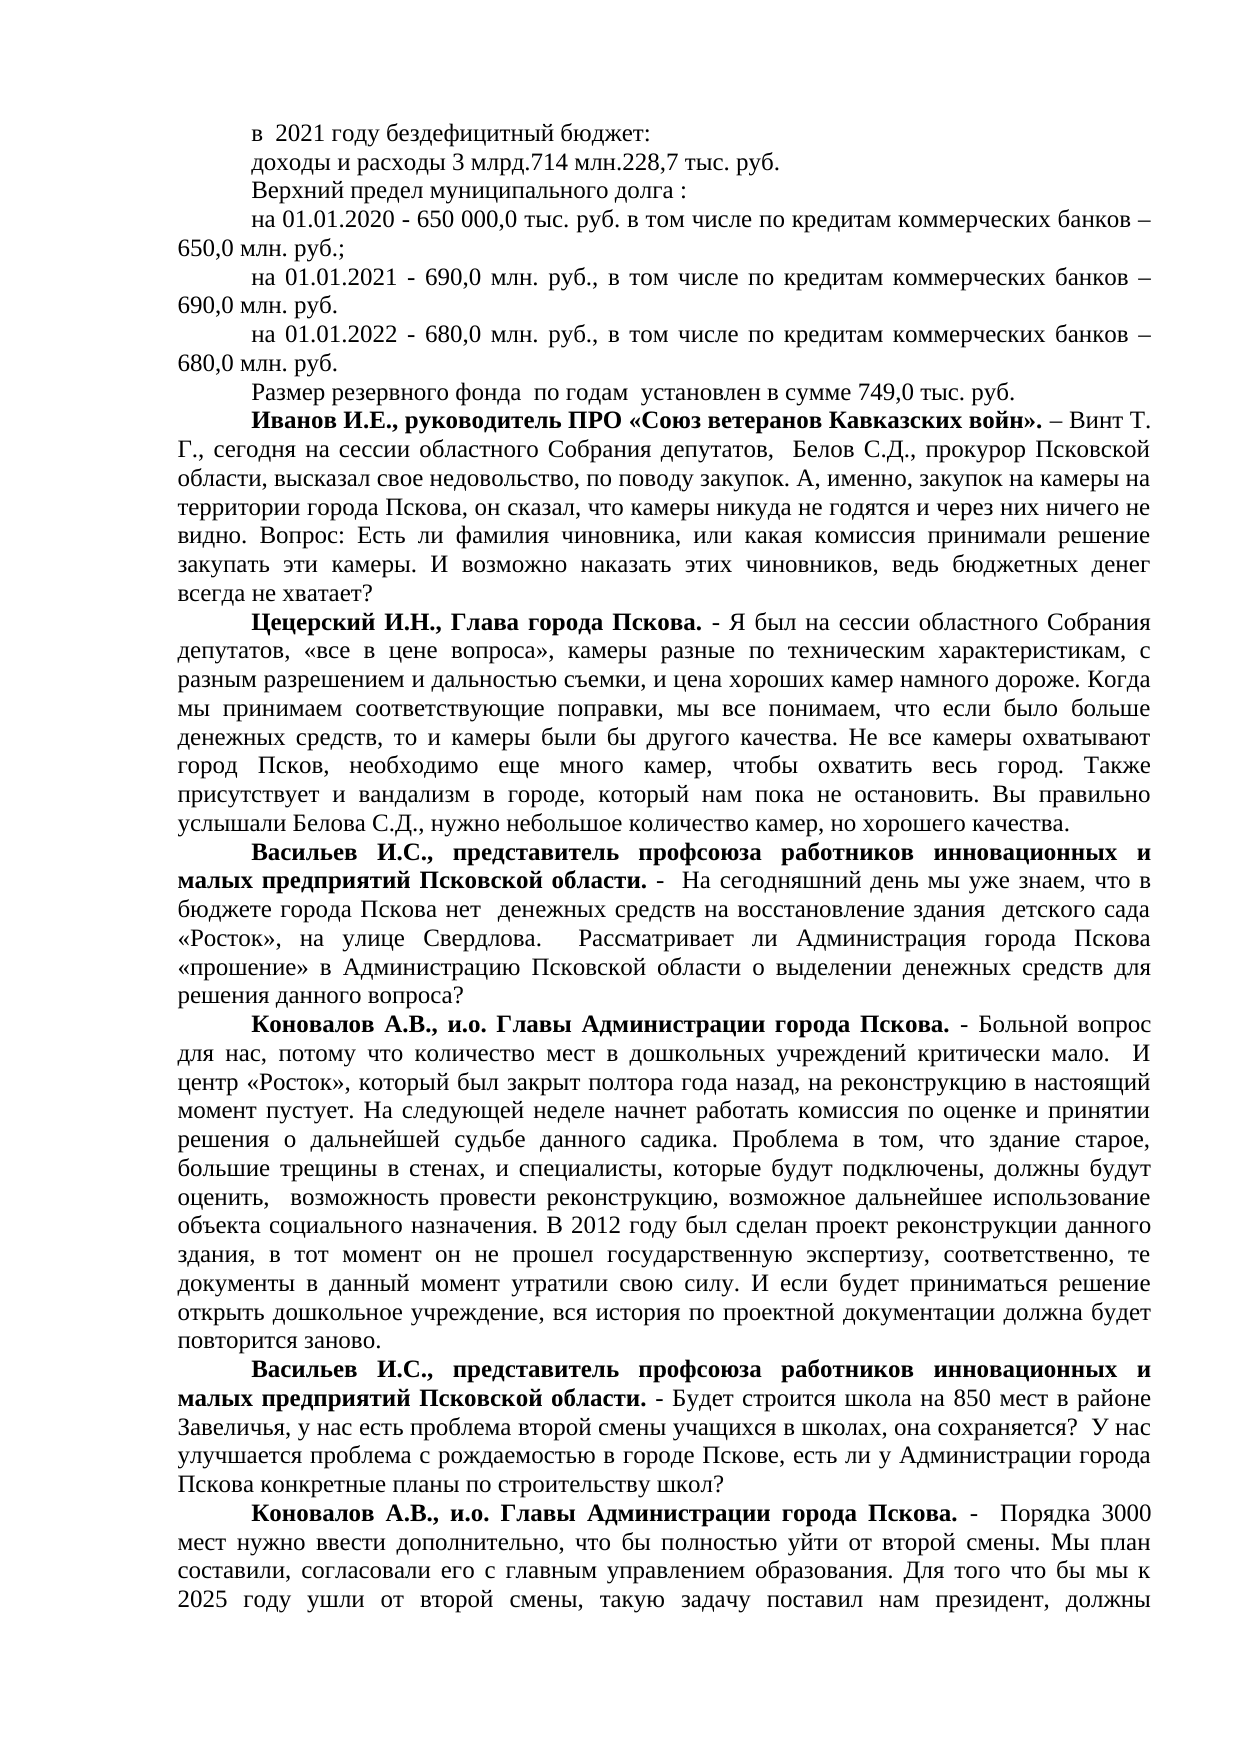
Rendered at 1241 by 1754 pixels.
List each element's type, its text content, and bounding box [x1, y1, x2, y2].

text Цецерский И.Н., Глава города Пскова. - Я был на сессии областного Собрания депутатов, «все в цене вопроса», камеры разные по техническим характеристикам, с разным разрешением и дальностью съемки, и цена хороших камер намного дороже. Когда мы принимаем соответствующие поправки, мы все понимаем, что если было больше денежных средств, то и камеры были бы другого качества. Не все камеры охватывают город Псков, необходимо еще много камер, чтобы охватить весь город. Также присутствует и вандализм в городе, который нам пока не остановить. Вы правильно услышали Белова С.Д., нужно небольшое количество камер, но хорошего качества. [177, 607, 1152, 837]
text на 01.01.2022 - 680,0 млн. руб., в том числе по кредитам коммерческих банков – 680,0 млн. руб. [177, 319, 1152, 377]
text Размер резервного фонда по годам установлен в сумме 749,0 тыс. руб. [177, 377, 1152, 406]
text Коновалов А.В., и.о. Главы Администрации города Пскова. - Больной вопрос для нас, потому что количество мест в дошкольных учреждений критически мало. И центр «Росток», который был закрыт полтора года назад, на реконструкцию в настоящий момент пустует. На следующей неделе начнет работать комиссия по оценке и принятии решения о дальнейшей судьбе данного садика. Проблема в том, что здание старое, большие трещины в стенах, и специалисты, которые будут подключены, должны будут оценить, возможность провести реконструкцию, возможное дальнейшее использование объекта социального назначения. В 2012 году был сделан проект реконструкции данного здания, в тот момент он не прошел государственную экспертизу, соответственно, те документы в данный момент утратили свою силу. И если будет приниматься решение открыть дошкольное учреждение, вся история по проектной документации должна будет повторится заново. [177, 1009, 1152, 1354]
text Васильев И.С., представитель профсоюза работников инновационных и малых предприятий Псковской области. - На сегодняшний день мы уже знаем, что в бюджете города Пскова нет денежных средств на восстановление здания детского сада «Росток», на улице Свердлова. Рассматривает ли Администрация города Пскова «прошение» в Администрацию Псковской области о выделении денежных средств для решения данного вопроса? [177, 837, 1152, 1009]
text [177, 1498, 1152, 1613]
text в 2021 году бездефицитный бюджет: [177, 118, 1152, 147]
text Васильев И.С., представитель профсоюза работников инновационных и малых предприятий Псковской области. - Будет строится школа на 850 мест в районе Завеличья, у нас есть проблема второй смены учащихся в школах, она сохраняется? У нас улучшается проблема с рождаемостью в городе Пскове, есть ли у Администрации города Пскова конкретные планы по строительству школ? [177, 1354, 1152, 1498]
text Верхний предел муниципального долга : [177, 176, 1152, 204]
text Иванов И.Е., руководитель ПРО «Союз ветеранов Кавказских войн». – Винт Т. Г., сегодня на сессии областного Собрания депутатов, Белов С.Д., прокурор Псковской области, высказал свое недовольство, по поводу закупок. А, именно, закупок на камеры на территории города Пскова, он сказал, что камеры никуда не годятся и через них ничего не видно. Вопрос: Есть ли фамилия чиновника, или какая комиссия принимали решение закупать эти камеры. И возможно наказать этих чиновников, ведь бюджетных денег всегда не хватает? [177, 406, 1152, 607]
text на 01.01.2021 - 690,0 млн. руб., в том числе по кредитам коммерческих банков – 690,0 млн. руб. [177, 262, 1152, 319]
text доходы и расходы 3 млрд.714 млн.228,7 тыс. руб. [177, 147, 1152, 176]
text на 01.01.2020 - 650 000,0 тыс. руб. в том числе по кредитам коммерческих банков – 650,0 млн. руб.; [177, 204, 1152, 262]
